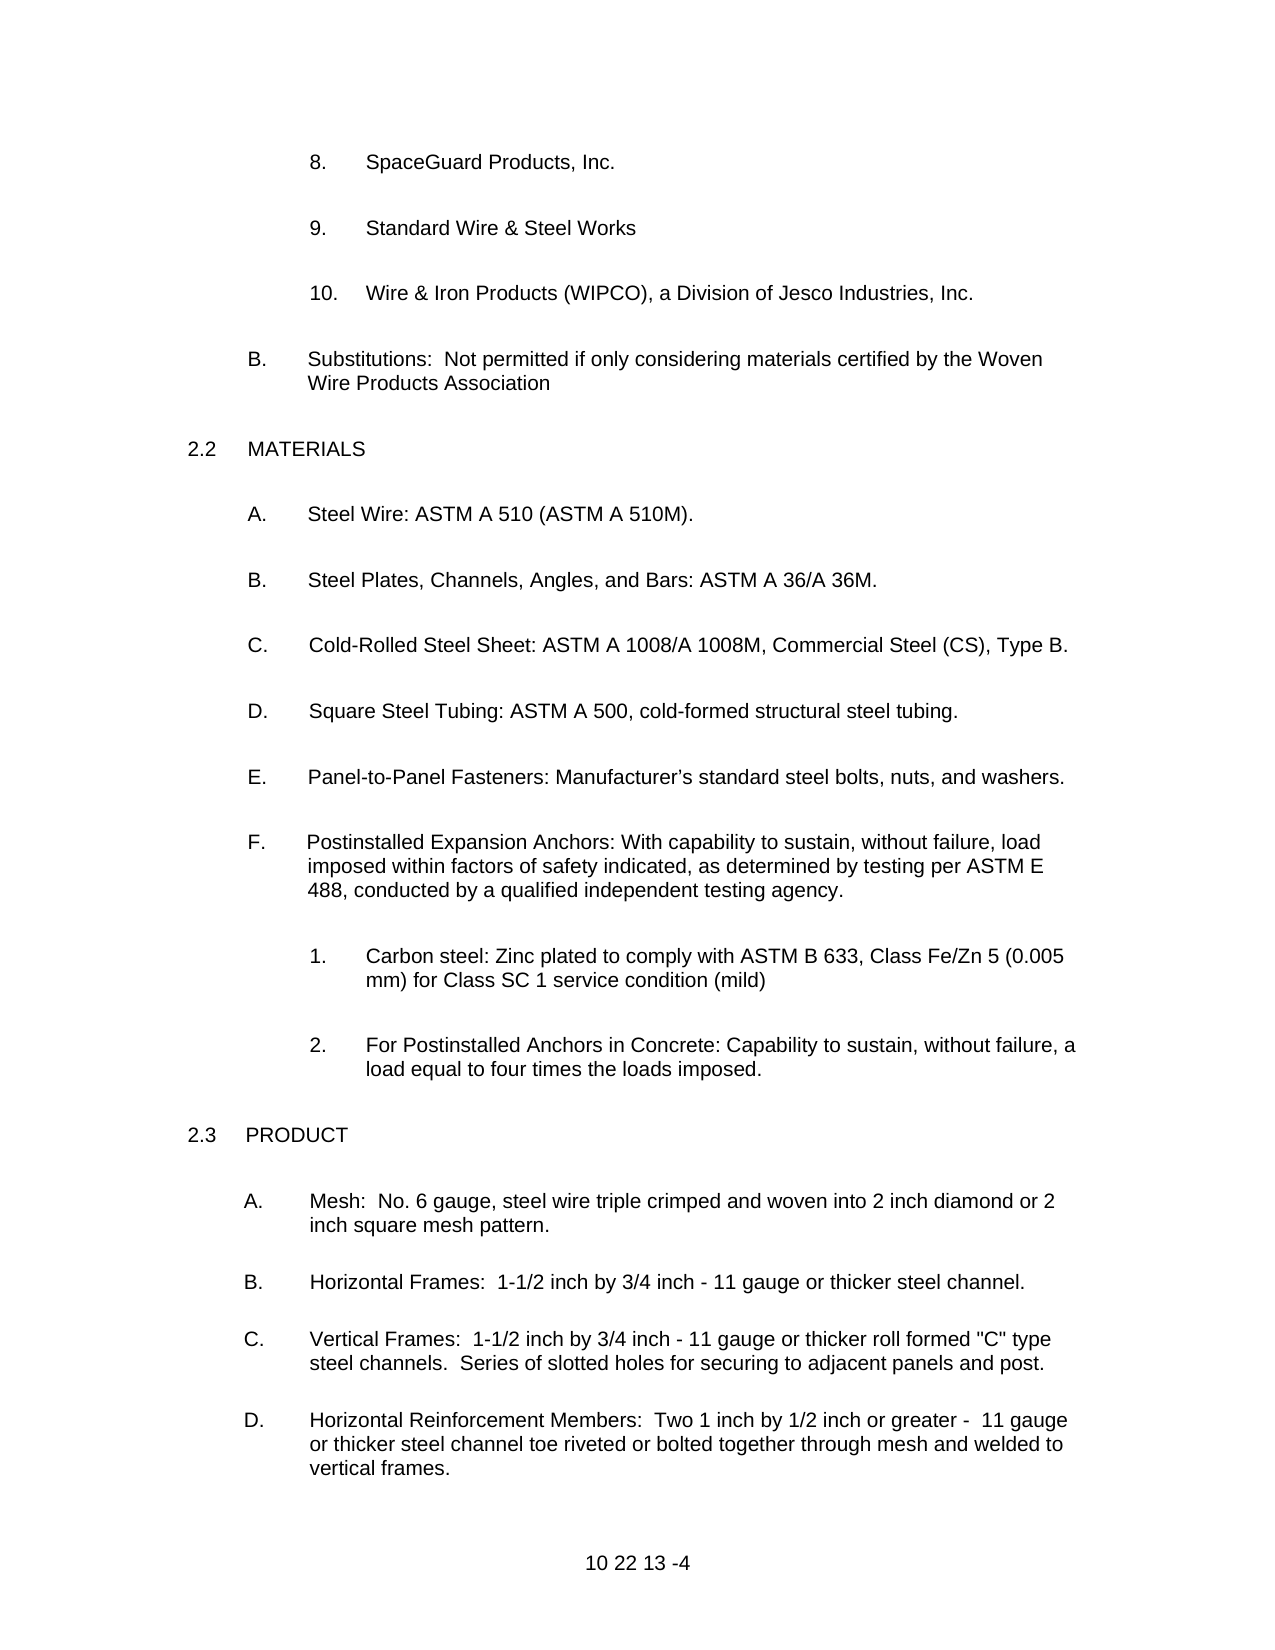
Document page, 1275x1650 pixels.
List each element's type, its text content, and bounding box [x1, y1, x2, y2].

list Standard Wire & Steel Works [309, 216, 1087, 239]
list Horizontal Reinforcement Members: Two 1 inch by 1/2 inch or greater - 11 gauge or thicker steel channel toe riveted or bolted together through mesh and welded to vertical frames. [244, 1408, 1087, 1480]
list Horizontal Frames: 1-1/2 inch by 3/4 inch - 11 gauge or thicker steel channel. [244, 1270, 1087, 1294]
list Steel Wire: ASTM A 510 (ASTM A 510M). [247, 502, 1087, 526]
list MATERIALS [187, 436, 1087, 460]
list Wire & Iron Products (WIPCO), a Division of Jesco Industries, Inc. [309, 281, 1087, 305]
list Carbon steel: Zinc plated to comply with ASTM B 633, Class Fe/Zn 5 (0.005 mm) for Class SC 1 service condition (mild) [309, 944, 1087, 992]
list Cold-Rolled Steel Sheet: ASTM A 1008/A 1008M, Commercial Steel (CS), Type B. [247, 633, 1087, 657]
list Panel-to-Panel Fasteners: Manufacturer’s standard steel bolts, nuts, and washers. [247, 764, 1087, 788]
list Steel Plates, Channels, Angles, and Bars: ASTM A 36/A 36M. [247, 568, 1087, 592]
list Vertical Frames: 1-1/2 inch by 3/4 inch - 11 gauge or thicker roll formed "C" type steel channels. Series of slotted holes for securing to adjacent panels and post. [244, 1327, 1087, 1375]
list Mesh: No. 6 gauge, steel wire triple crimped and woven into 2 inch diamond or 2 inch square mesh pattern. [244, 1188, 1087, 1236]
list PRODUCT [187, 1123, 1087, 1147]
list SpaceGuard Products, Inc. [309, 150, 1087, 174]
list For Postinstalled Anchors in Concrete: Capability to sustain, without failure, a load equal to four times the loads imposed. [309, 1033, 1087, 1081]
list Square Steel Tubing: ASTM A 500, cold-formed structural steel tubing. [247, 699, 1087, 723]
list Substitutions: Not permitted if only considering materials certified by the Woven Wire Products Association [247, 347, 1087, 395]
list Postinstalled Expansion Anchors: With capability to sustain, without failure, load imposed within factors of safety indicated, as determined by testing per ASTM E 488, conducted by a qualified independent testing agency. [247, 830, 1087, 902]
